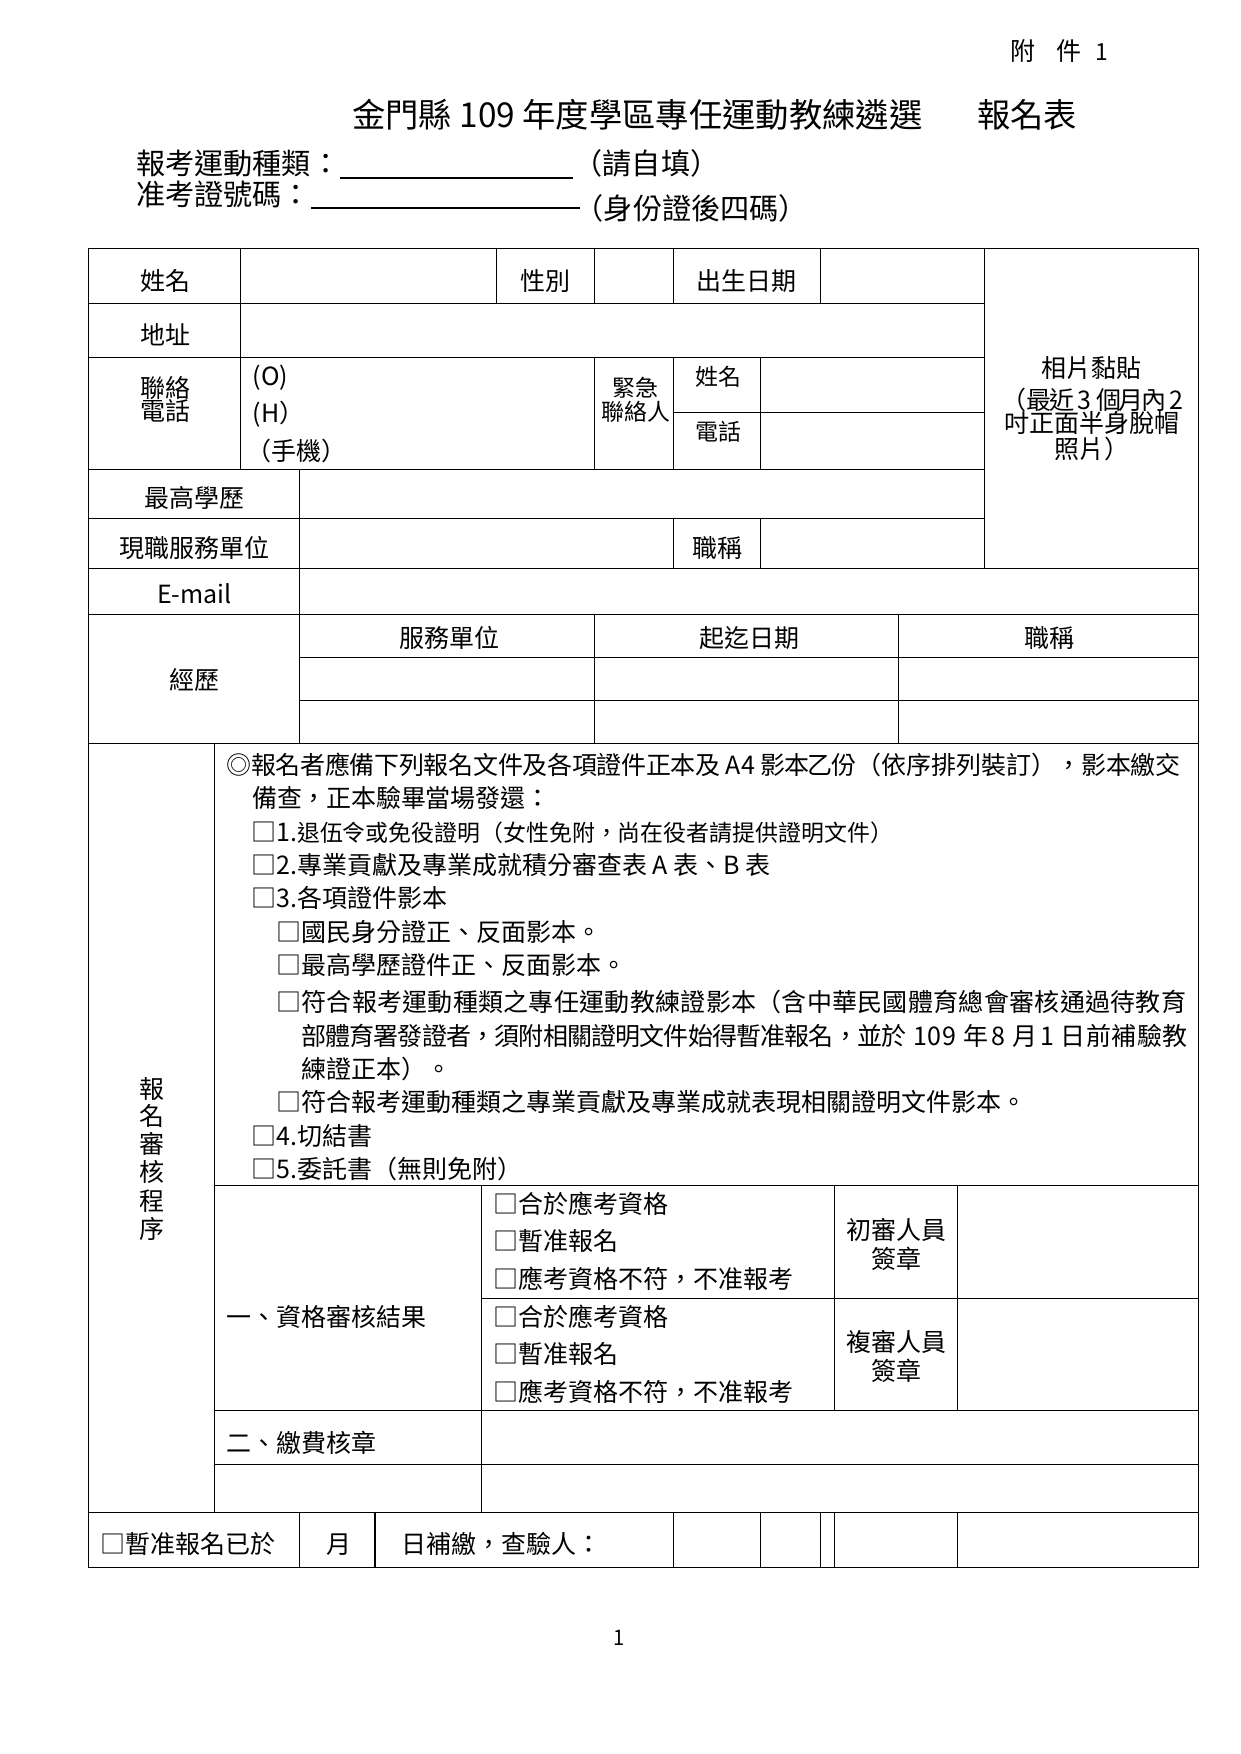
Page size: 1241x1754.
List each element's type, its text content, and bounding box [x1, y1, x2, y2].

subtitle 報考運動種類： （請自填） 准考證號碼： [136, 149, 720, 213]
subtitle 金門縣 109 年度學區專任運動教練遴選 報名表 [352, 81, 1215, 139]
